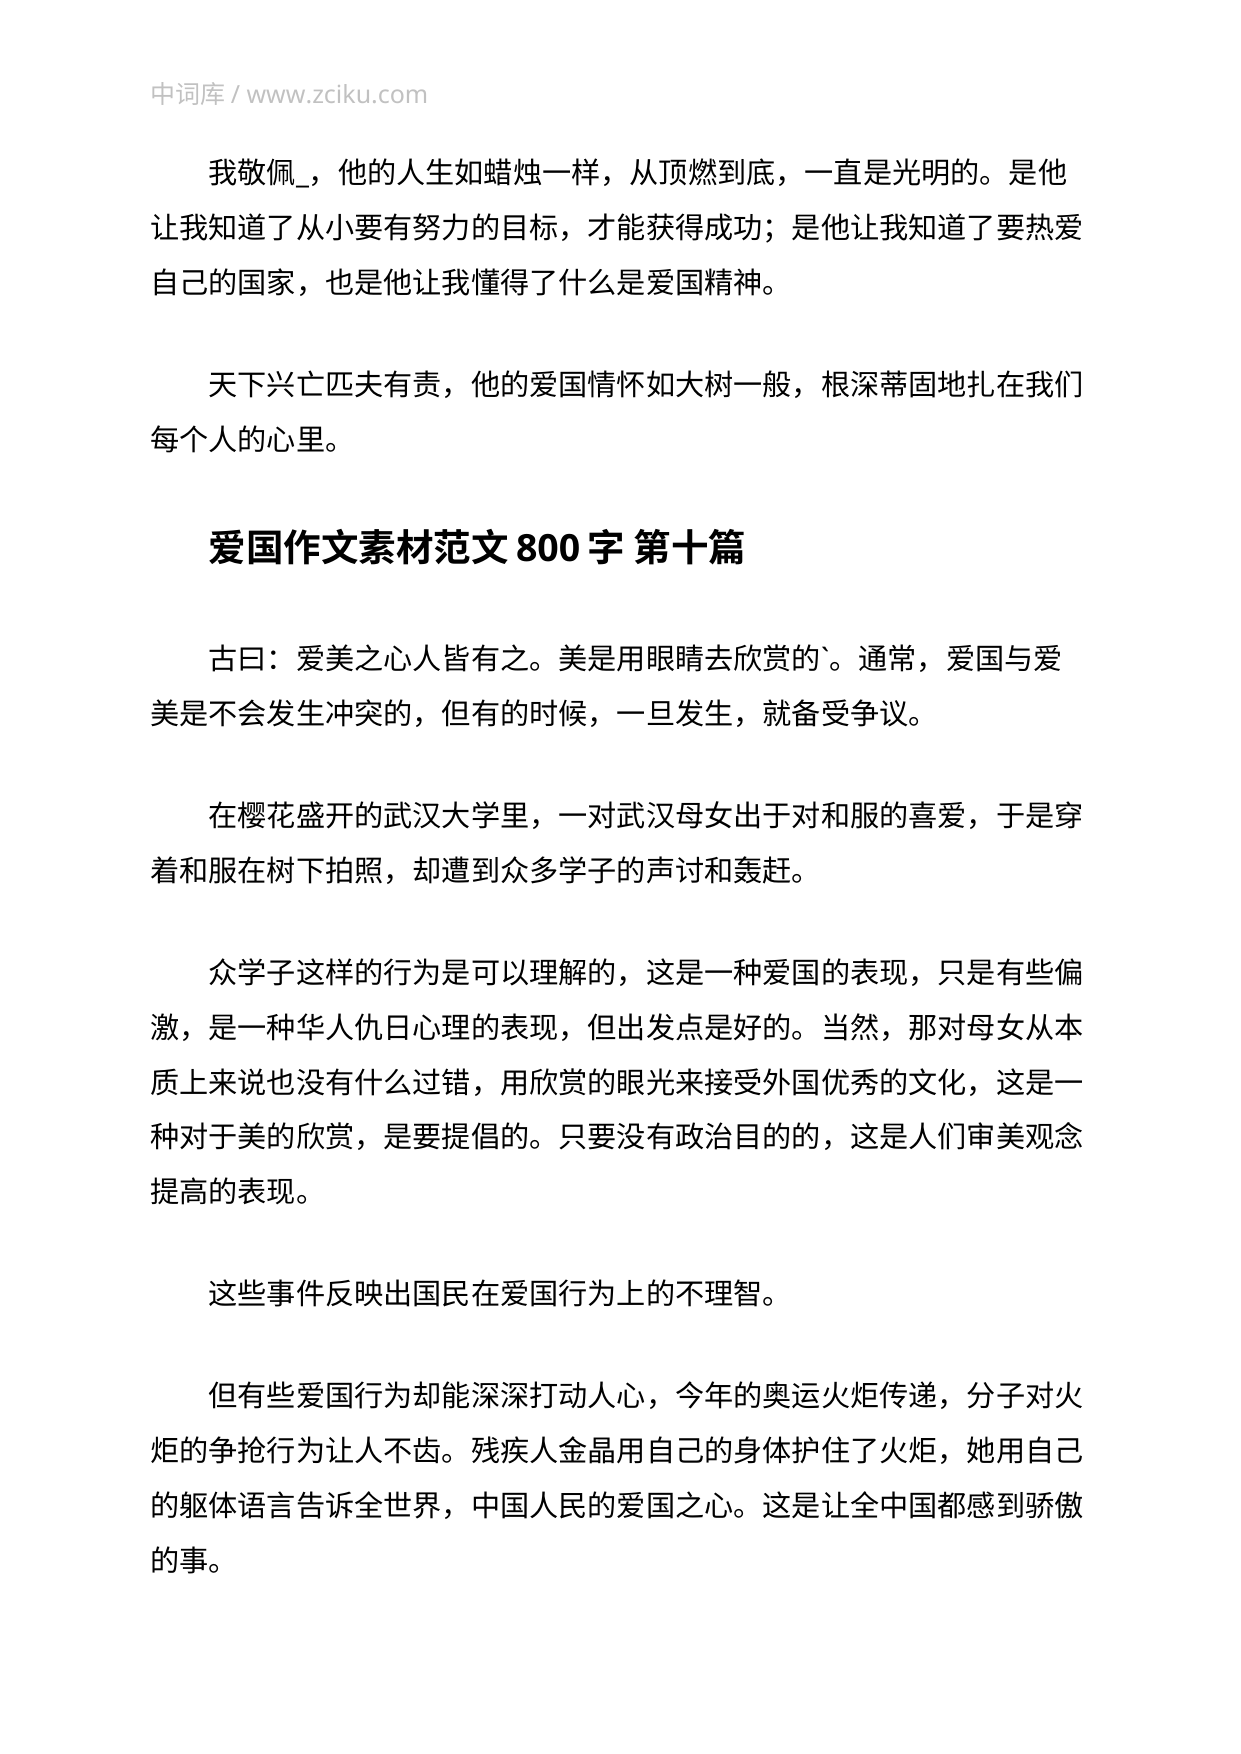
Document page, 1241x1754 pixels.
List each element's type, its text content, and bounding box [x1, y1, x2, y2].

text 但有些爱国行为却能深深打动人心，今年的奥运火炬传递，分子对火炬的争抢行为让人不齿。残疾人金晶用自己的身体护住了火炬，她用自己的躯体语言告诉全世界，中国人民的爱国之心。这是让全中国都感到骄傲的事。 [150, 1372, 1090, 1579]
text 我敬佩_，他的人生如蜡烛一样，从顶燃到底，一直是光明的。是他让我知道了从小要有努力的目标，才能获得成功；是他让我知道了要热爱自己的国家，也是他让我懂得了什么是爱国精神。 [150, 150, 1090, 302]
text 古曰：爱美之心人皆有之。美是用眼睛去欣赏的`。通常，爱国与爱美是不会发生冲突的，但有的时候，一旦发生，就备受争议。 [150, 636, 1090, 733]
text 在樱花盛开的武汉大学里，一对武汉母女出于对和服的喜爱，于是穿着和服在树下拍照，却遭到众多学子的声讨和轰赶。 [150, 793, 1090, 890]
text 这些事件反映出国民在爱国行为上的不理智。 [150, 1271, 1090, 1313]
text 天下兴亡匹夫有责，他的爱国情怀如大树一般，根深蒂固地扎在我们每个人的心里。 [150, 362, 1090, 459]
text 众学子这样的行为是可以理解的，这是一种爱国的表现，只是有些偏激，是一种华人仇日心理的表现，但出发点是好的。当然，那对母女从本质上来说也没有什么过错，用欣赏的眼光来接受外国优秀的文化，这是一种对于美的欣赏，是要提倡的。只要没有政治目的的，这是人们审美观念提高的表现。 [150, 949, 1090, 1211]
text 爱国作文素材范文800字 第十篇 [150, 518, 1090, 573]
